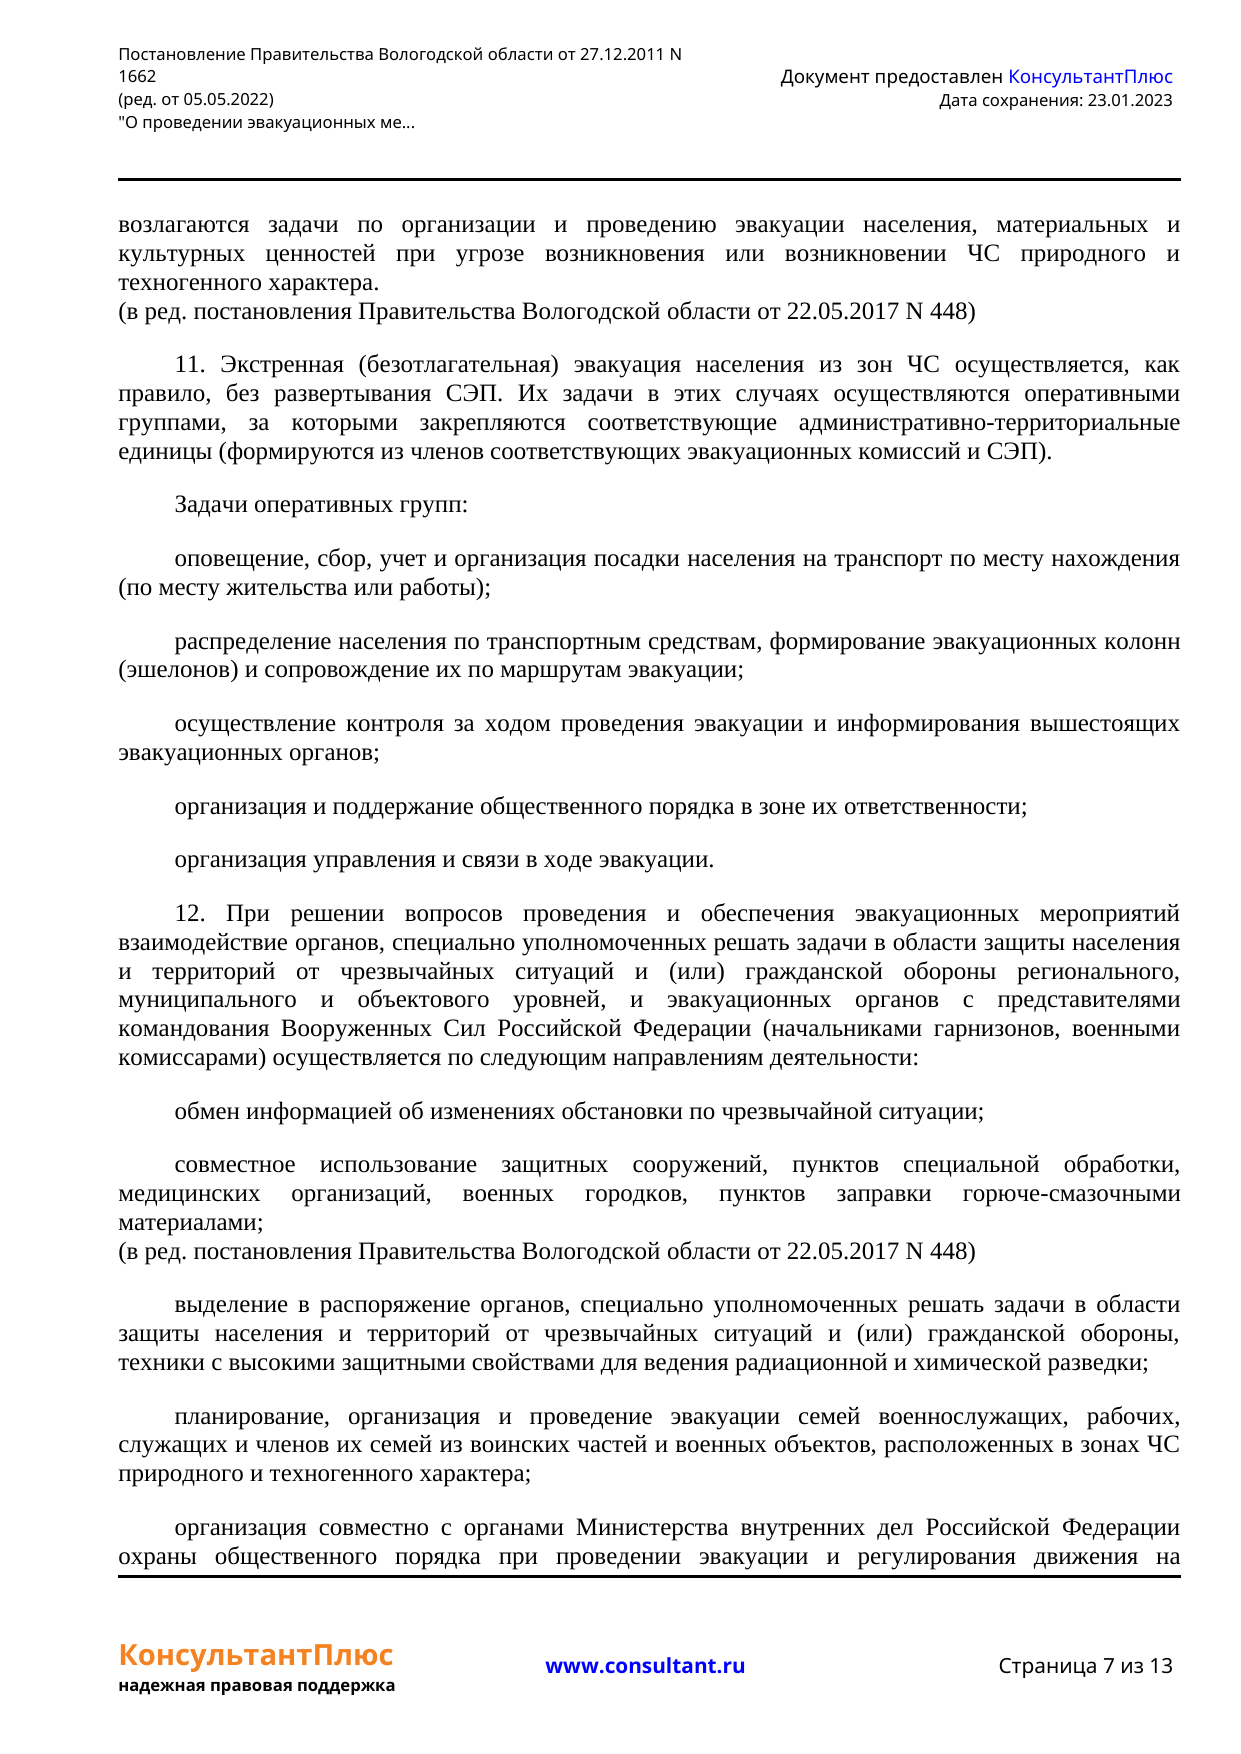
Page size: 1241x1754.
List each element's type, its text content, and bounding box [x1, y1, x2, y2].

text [118, 1512, 1181, 1569]
text оповещение, сбор, учет и организация посадки населения на транспорт по месту нахождения (по месту жительства или работы); [118, 543, 1181, 601]
text планирование, организация и проведение эвакуации семей военнослужащих, рабочих, служащих и членов их семей из воинских частей и военных объектов, расположенных в зонах ЧС природного и техногенного характера; [118, 1401, 1181, 1487]
text обмен информацией об изменениях обстановки по чрезвычайной ситуации; [118, 1096, 1181, 1124]
text Задачи оперативных групп: [118, 489, 1181, 518]
text совместное использование защитных сооружений, пунктов специальной обработки, медицинских организаций, военных городков, пунктов заправки горюче-смазочными материалами; [118, 1149, 1181, 1236]
text (в ред. постановления Правительства Вологодской области от 22.05.2017 N 448) [118, 1236, 1181, 1264]
text 12. При решении вопросов проведения и обеспечения эвакуационных мероприятий взаимодействие органов, специально уполномоченных решать задачи в области защиты населения и территорий от чрезвычайных ситуаций и (или) гражданской обороны регионального, муниципального и объектового уровней, и эвакуационных органов с представителями командования Вооруженных Сил Российской Федерации (начальниками гарнизонов, военными комиссарами) осуществляется по следующим направлениям деятельности: [118, 898, 1181, 1071]
text выделение в распоряжение органов, специально уполномоченных решать задачи в области защиты населения и территорий от чрезвычайных ситуаций и (или) гражданской обороны, техники с высокими защитными свойствами для ведения радиационной и химической разведки; [118, 1289, 1181, 1376]
text 11. Экстренная (безотлагательная) эвакуация населения из зон ЧС осуществляется, как правило, без развертывания СЭП. Их задачи в этих случаях осуществляются оперативными группами, за которыми закрепляются соответствующие административно-территориальные единицы (формируются из членов соответствующих эвакуационных комиссий и СЭП). [118, 349, 1181, 464]
text организация управления и связи в ходе эвакуации. [118, 844, 1181, 873]
text (в ред. постановления Правительства Вологодской области от 22.05.2017 N 448) [118, 296, 1181, 324]
text распределение населения по транспортным средствам, формирование эвакуационных колонн (эшелонов) и сопровождение их по маршрутам эвакуации; [118, 626, 1181, 683]
text осуществление контроля за ходом проведения эвакуации и информирования вышестоящих эвакуационных органов; [118, 708, 1181, 766]
text организация и поддержание общественного порядка в зоне их ответственности; [118, 791, 1181, 819]
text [118, 209, 1181, 296]
